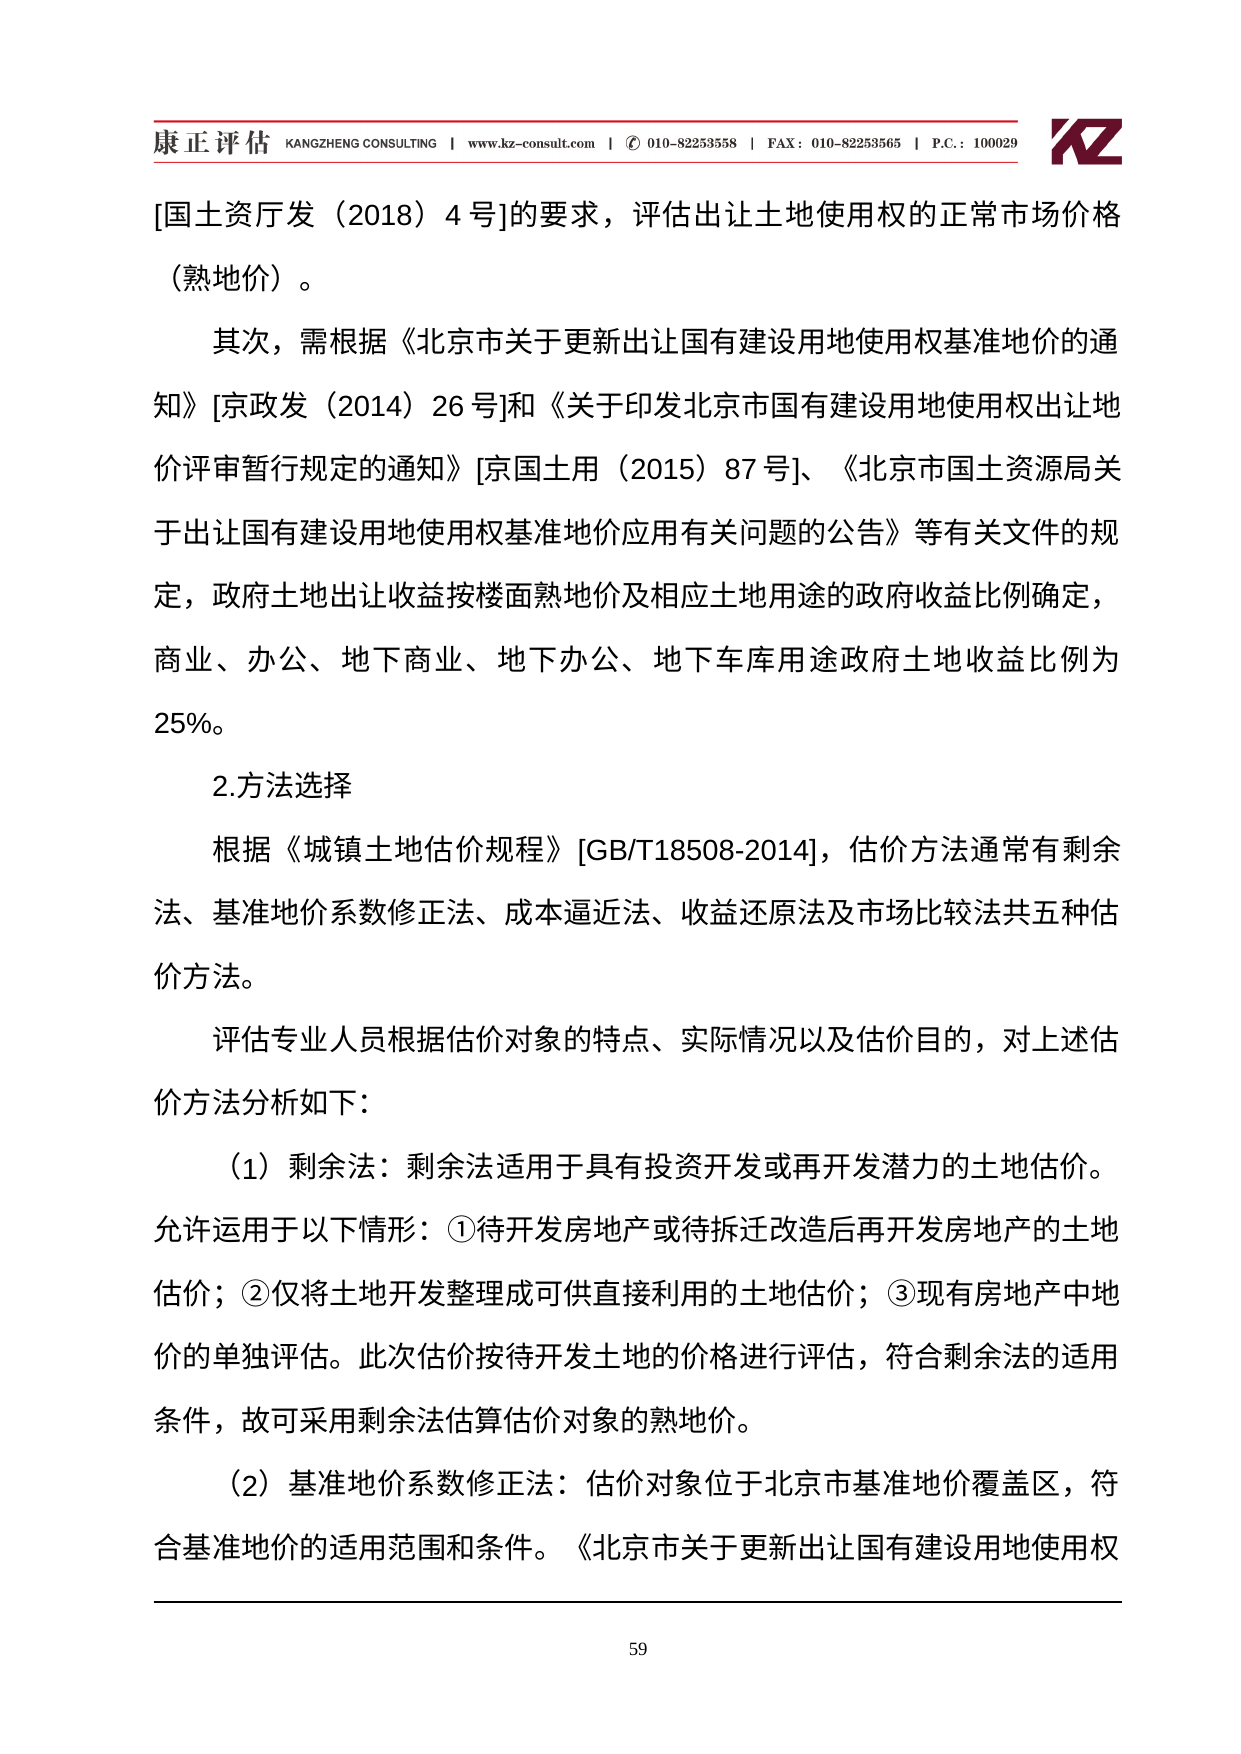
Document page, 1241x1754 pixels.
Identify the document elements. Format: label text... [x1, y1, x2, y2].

picture [153, 118, 1122, 165]
text （1）剩余法：剩余法适用于具有投资开发或再开发潜力的土地估价。允许运用于以下情形：①待开发房地产或待拆迁改造后再开发房地产的土地估价；②仅将土地开发整理成可供直接利用的土地估价；③现有房地产中地价的单独评估。此次估价按待开发土地的价格进行评估，符合剩余法的适用条件，故可采用剩余法估算估价对象的熟地价。 [153, 1143, 1121, 1439]
text 2.方法选择 [153, 763, 1122, 805]
text 其次，需根据《北京市关于更新出让国有建设用地使用权基准地价的通知》[京政发（2014）26号]和《关于印发北京市国有建设用地使用权出让地价评审暂行规定的通知》[京国土用（2015）87号]、《北京市国土资源局关于出让国有建设用地使用权基准地价应用有关问题的公告》等有关文件的规定，政府土地出让收益按楼面熟地价及相应土地用途的政府收益比例确定，商业、办公、地下商业、地下办公、地下车库用途政府土地收益比例为25%。 [153, 319, 1122, 742]
text 根据《城镇土地估价规程》[GB/T18508-2014]，估价方法通常有剩余法、基准地价系数修正法、成本逼近法、收益还原法及市场比较法共五种估价方法。 [153, 826, 1122, 996]
text 评估专业人员根据估价对象的特点、实际情况以及估价目的，对上述估价方法分析如下： [153, 1017, 1121, 1122]
text 首先需根据《城镇土地估价规程》[GB/T 18508-2014]和《国土资源部办公厅关于印发〈国有建设用地使用权出让地价评估技术规范〉的通知》[国土资厅发（2018）4号]的要求，评估出让土地使用权的正常市场价格（熟地价）。 [153, 192, 1122, 298]
